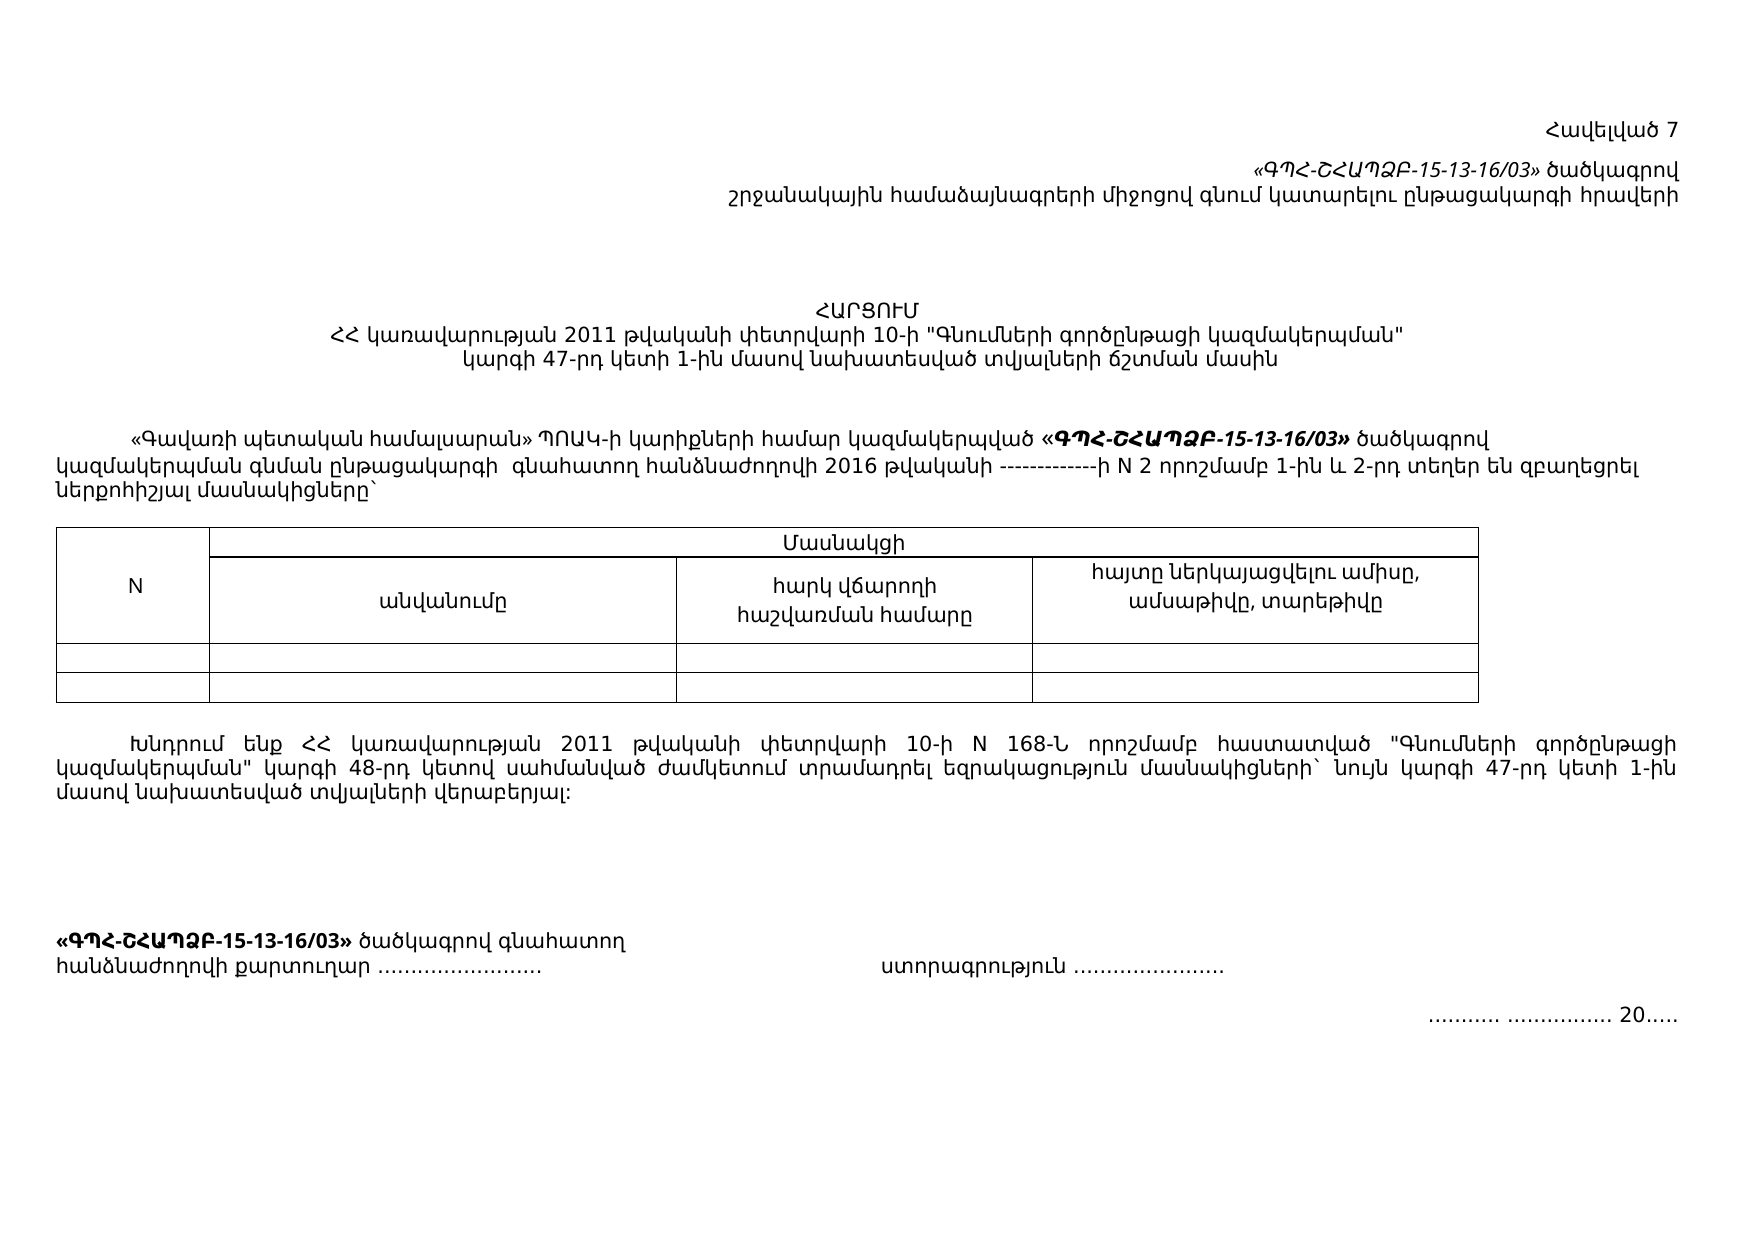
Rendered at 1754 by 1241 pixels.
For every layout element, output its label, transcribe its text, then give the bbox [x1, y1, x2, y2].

text «ԳՊՀ-ՇՀԱՊՁԲ-15-13-16/03» ծածկագրով [56, 155, 1679, 183]
text հանձնաժողովի քարտուղար ......................... ստորագրություն ....................... [56, 954, 1679, 978]
table_cell [57, 673, 209, 702]
table_cell անվանումը [210, 558, 676, 643]
table_cell [677, 644, 1032, 672]
table_cell [677, 673, 1032, 702]
table_header Մասնակցի [210, 528, 1478, 556]
text «ԳՊՀ-ՇՀԱՊՁԲ-15-13-16/03» ծածկագրով գնահատող [56, 926, 1679, 954]
table_cell [210, 673, 676, 702]
text շրջանակային համաձայնագրերի միջոցով գնում կատարելու ընթացակարգի հրավերի [56, 183, 1679, 208]
text կարգի 47-րդ կետի 1-ին մասով նախատեսված տվյալների ճշտման մասին [56, 347, 1679, 372]
text Հավելված 7 [56, 118, 1679, 143]
text ........... ................ 20..... [56, 1003, 1679, 1027]
text ՀԱՐՑՈՒՄ [56, 299, 1679, 323]
text «Գավառի պետական համալսարան» ՊՈԱԿ-ի կարիքների համար կազմակերպված «ԳՊՀ-ՇՀԱՊՁԲ-15-13-16/03» ծածկագրով կազմակերպման գնման ընթացակարգի գնահատող հանձնաժողովի 2016 թվականի -------------ի N 2 որոշմամբ 1-ին և 2-րդ տեղեր են զբաղեցրել ներքոհիշյալ մասնակիցները` [56, 420, 1679, 503]
table_cell հարկ վճարողի հաշվառման համարը [677, 558, 1032, 643]
table_cell [210, 644, 676, 672]
table_cell [57, 644, 209, 672]
table_cell հայտը ներկայացվելու ամիսը, ամսաթիվը, տարեթիվը [1033, 558, 1478, 643]
table_cell [1033, 673, 1478, 702]
text Խնդրում ենք ՀՀ կառավարության 2011 թվականի փետրվարի 10-ի N 168-Ն որոշմամբ հաստատված "Գնումների գործընթացի կազմակերպման" կարգի 48-րդ կետով սահմանված ժամկետում տրամադրել եզրակացություն մասնակիցների` նույն կարգի 47-րդ կետի 1-ին մասով նախատեսված տվյալների վերաբերյալ: [56, 732, 1679, 804]
table_header N [57, 528, 209, 643]
table_cell [1033, 644, 1478, 672]
text ՀՀ կառավարության 2011 թվականի փետրվարի 10-ի "Գնումների գործընթացի կազմակերպման" [56, 323, 1679, 347]
